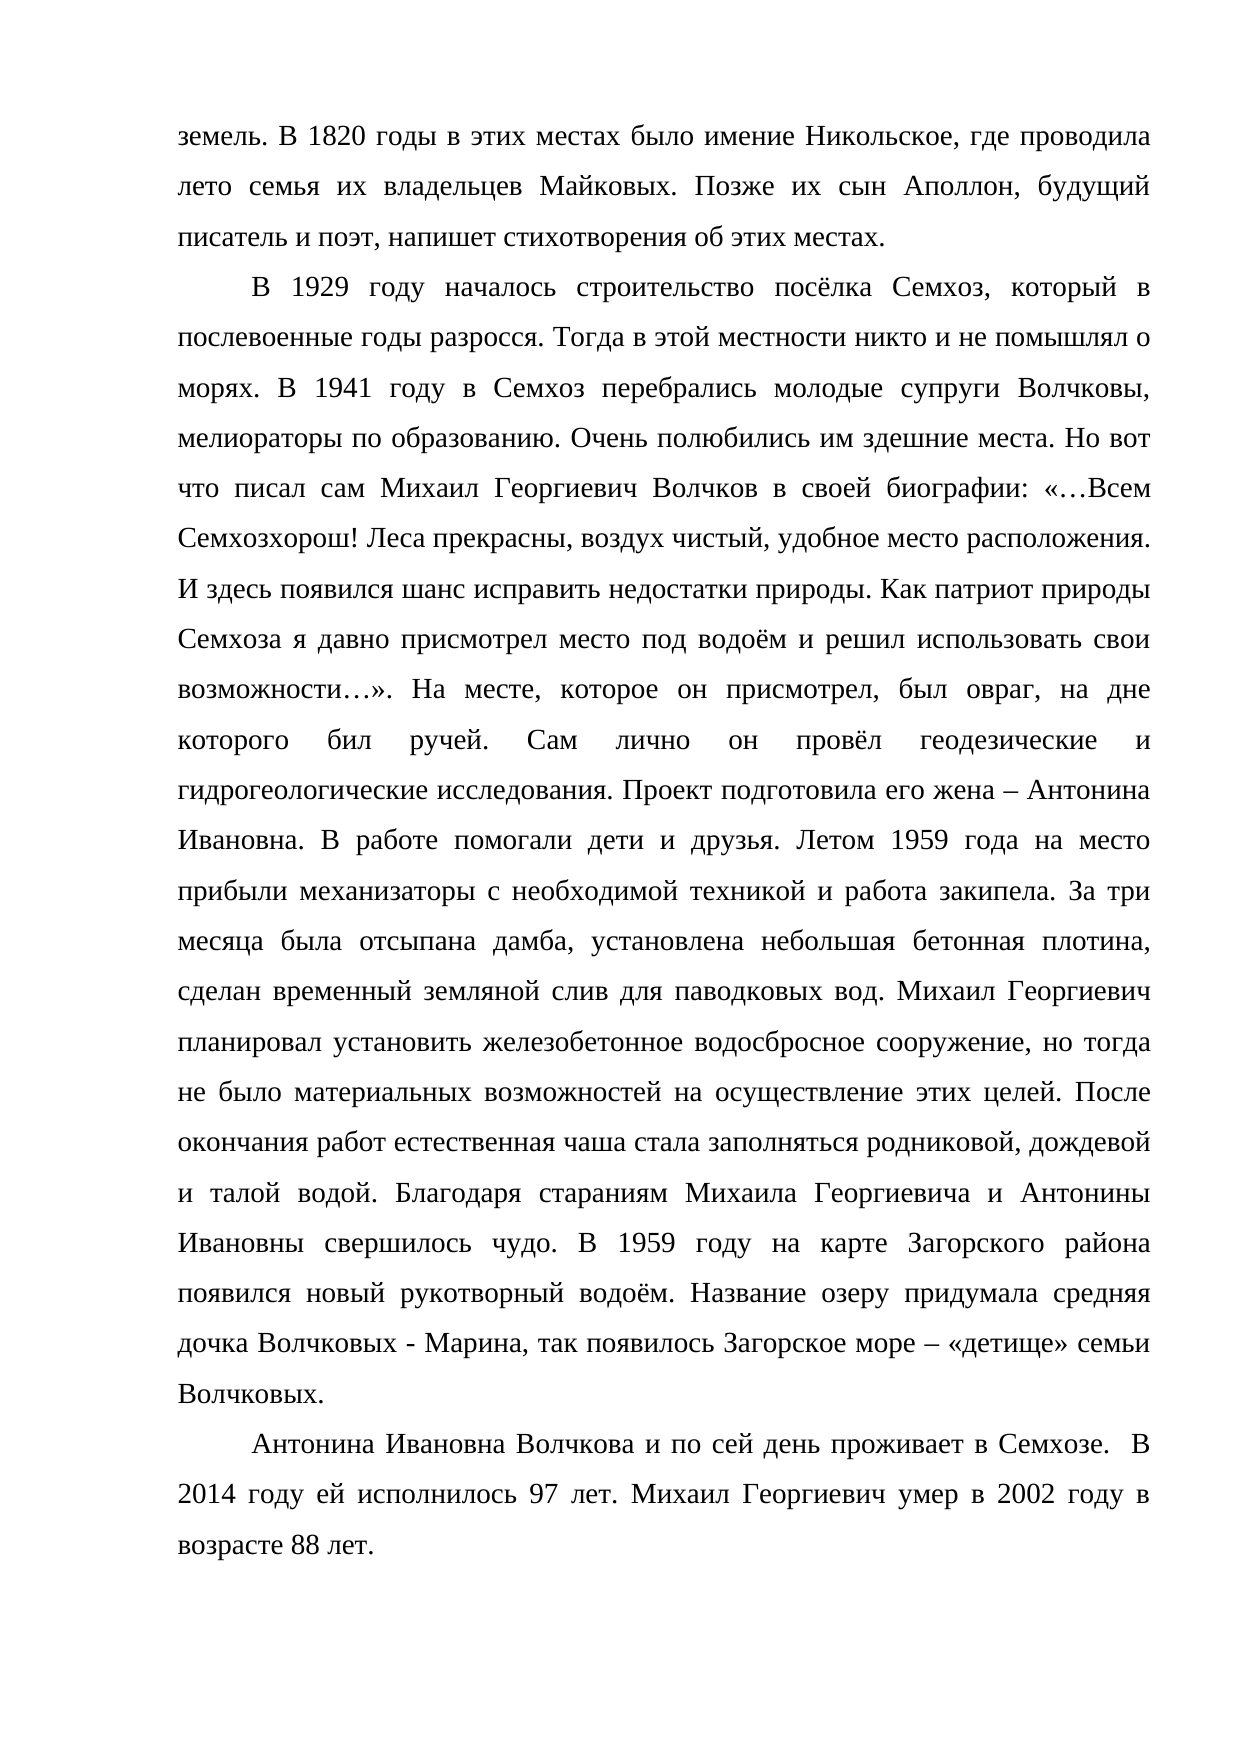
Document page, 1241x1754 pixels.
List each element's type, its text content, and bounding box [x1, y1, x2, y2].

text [177, 118, 1152, 252]
text Антонина Ивановна Волчкова и по сей день проживает в Семхозе. В 2014 году ей исполнилось 97 лет. Михаил Георгиевич умер в 2002 году в возрасте 88 лет. [177, 1426, 1152, 1560]
text В 1929 году началось строительство посёлка Семхоз, который в послевоенные годы разросся. Тогда в этой местности никто и не помышлял о морях. В 1941 году в Семхоз перебрались молодые супруги Волчковы, мелиораторы по образованию. Очень полюбились им здешние места. Но вот что писал сам Михаил Георгиевич Волчков в своей биографии: «…Всем Семхозхорош! Леса прекрасны, воздух чистый, удобное место расположения. И здесь появился шанс исправить недостатки природы. Как патриот природы Семхоза я давно присмотрел место под водоём и решил использовать свои возможности…». На месте, которое он присмотрел, был овраг, на дне которого бил ручей. Сам лично он провёл геодезические и гидрогеологические исследования. Проект подготовила его жена – Антонина Ивановна. В работе помогали дети и друзья. Летом 1959 года на место прибыли механизаторы с необходимой техникой и работа закипела. За три месяца была отсыпана дамба, установлена небольшая бетонная плотина, сделан временный земляной слив для паводковых вод. Михаил Георгиевич планировал установить железобетонное водосбросное сооружение, но тогда не было материальных возможностей на осуществление этих целей. После окончания работ естественная чаша стала заполняться родниковой, дождевой и талой водой. Благодаря стараниям Михаила Георгиевича и Антонины Ивановны свершилось чудо. В 1959 году на карте Загорского района появился новый рукотворный водоём. Название озеру придумала средняя дочка Волчковых - Марина, так появилось Загорское море – «детище» семьи Волчковых. [177, 269, 1152, 1409]
